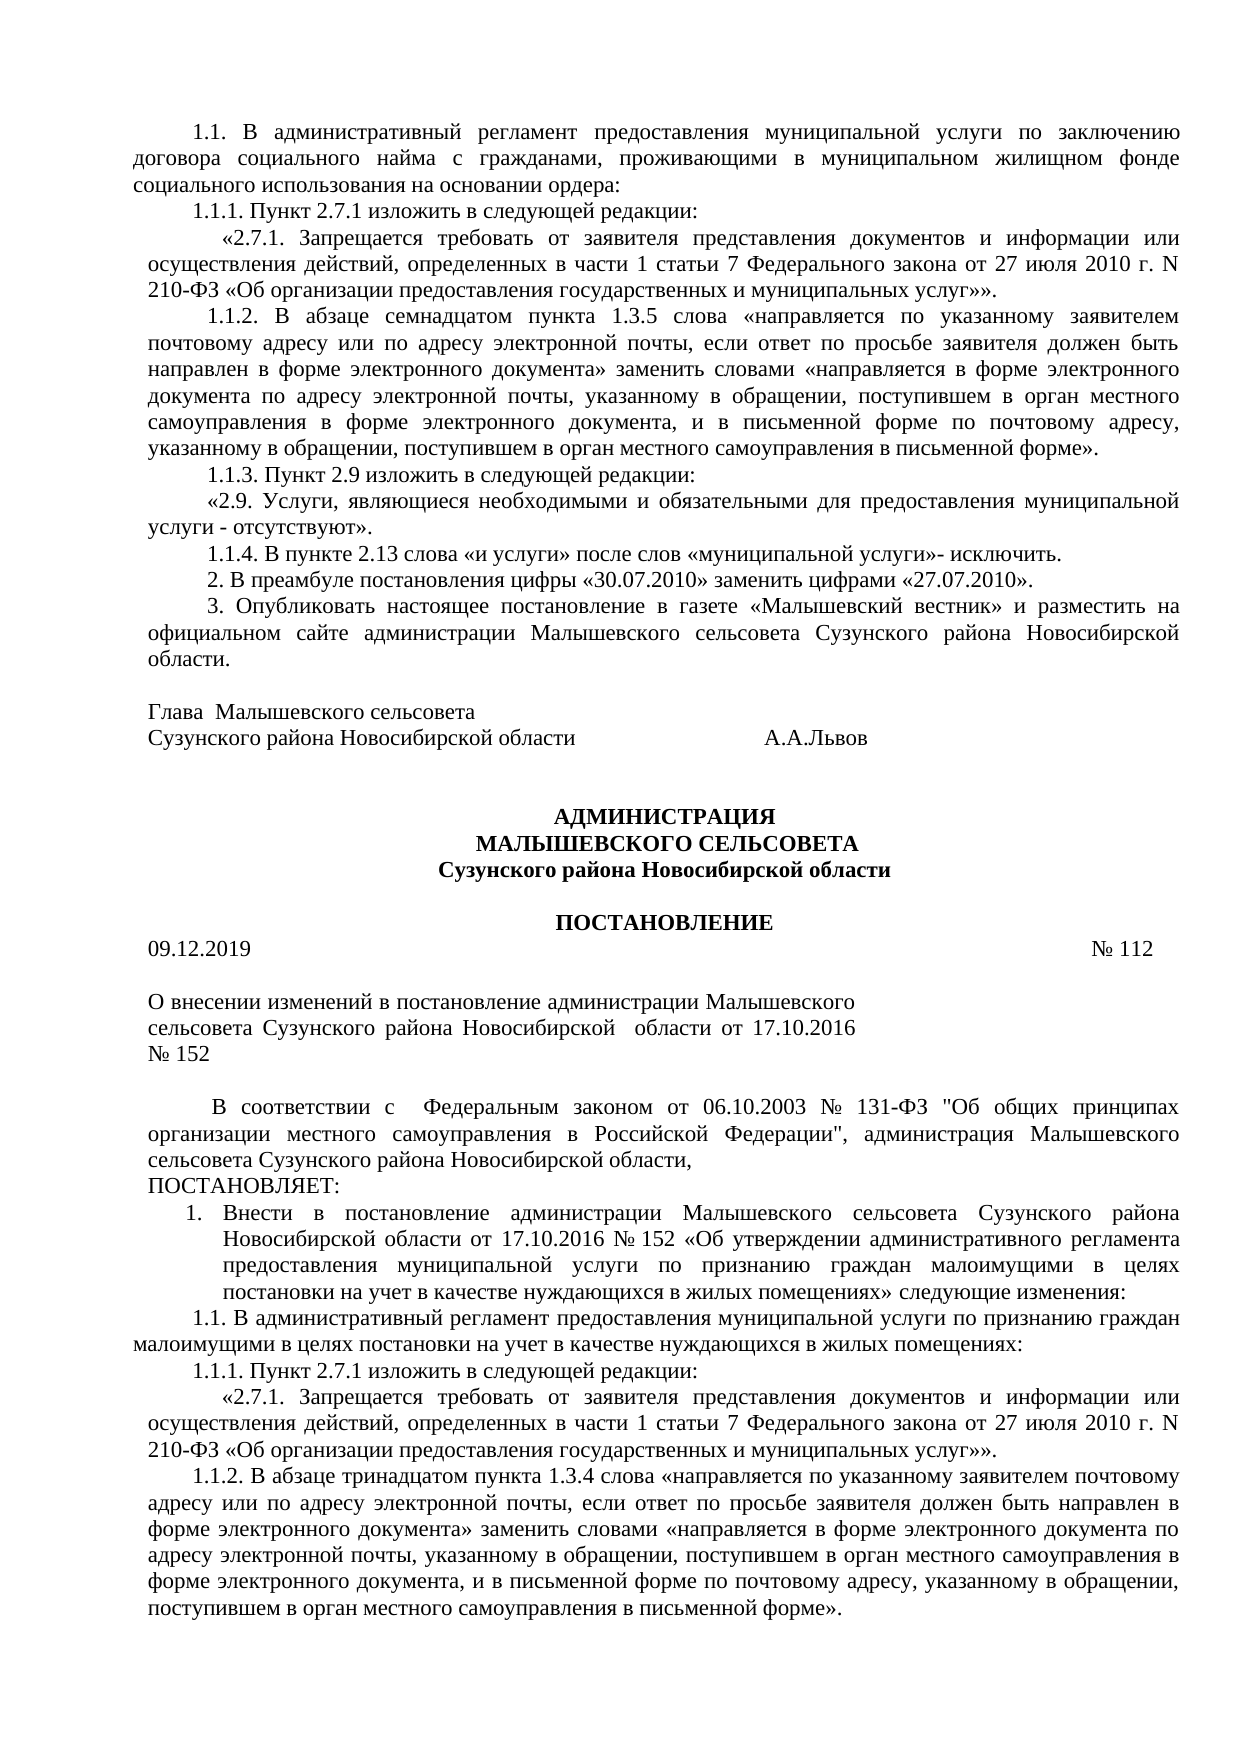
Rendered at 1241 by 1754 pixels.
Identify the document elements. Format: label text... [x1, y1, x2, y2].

text «2.7.1. Запрещается требовать от заявителя представления документов и информации или осуществления действий, определенных в части 1 статьи 7 Федерального закона от 27 июля 2010 г. N 210-ФЗ «Об организации предоставления государственных и муниципальных услуг»». [148, 223, 1181, 303]
text 1.1. В административный регламент предоставления муниципальной услуги по признанию граждан малоимущими в целях постановки на учет в качестве нуждающихся в жилых помещениях: [133, 1304, 1181, 1357]
text Сузунского района Новосибирской области А.А.Львов [148, 724, 1181, 751]
text ПОСТАНОВЛЯЕТ: [148, 1172, 1181, 1199]
text 1.1.1. Пункт 2.7.1 изложить в следующей редакции: [148, 197, 1181, 223]
text 1.1. В административный регламент предоставления муниципальной услуги по заключению договора социального найма с гражданами, проживающими в муниципальном жилищном фонде социального использования на основании ордера: [133, 118, 1181, 197]
text 1.1.4. В пункте 2.13 слова «и услуги» после слов «муниципальной услуги»- исключить. [148, 540, 1181, 566]
text ПОСТАНОВЛЕНИЕ [148, 909, 1181, 935]
text 09.12.2019 № 112 [148, 935, 1181, 961]
text Глава Малышевского сельсовета [148, 698, 1181, 724]
text АДМИНИСТРАЦИЯ [148, 803, 1181, 830]
text 3. Опубликовать настоящее постановление в газете «Малышевский вестник» и разместить на официальном сайте администрации Малышевского сельсовета Сузунского района Новосибирской области. [148, 592, 1181, 672]
text 2. В преамбуле постановления цифры «30.07.2010» заменить цифрами «27.07.2010». [148, 566, 1181, 592]
text 1.1.2. В абзаце тринадцатом пункта 1.3.4 слова «направляется по указанному заявителем почтовому адресу или по адресу электронной почты, если ответ по просьбе заявителя должен быть направлен в форме электронного документа» заменить словами «направляется в форме электронного документа по адресу электронной почты, указанному в обращении, поступившем в орган местного самоуправления в форме электронного документа, и в письменной форме по почтовому адресу, указанному в обращении, поступившем в орган местного самоуправления в письменной форме». [148, 1462, 1181, 1620]
text 1.1.3. Пункт 2.9 изложить в следующей редакции: [148, 461, 1181, 487]
text МАЛЫШЕВСКОГО СЕЛЬСОВЕТА [148, 830, 1181, 856]
text 1.1.2. В абзаце семнадцатом пункта 1.3.5 слова «направляется по указанному заявителем почтовому адресу или по адресу электронной почты, если ответ по просьбе заявителя должен быть направлен в форме электронного документа» заменить словами «направляется в форме электронного документа по адресу электронной почты, указанному в обращении, поступившем в орган местного самоуправления в форме электронного документа, и в письменной форме по почтовому адресу, указанному в обращении, поступившем в орган местного самоуправления в письменной форме». [148, 303, 1181, 461]
text О внесении изменений в постановление администрации Малышевского сельсовета Сузунского района Новосибирской области от 17.10.2016 № 152 [148, 988, 856, 1067]
text «2.9. Услуги, являющиеся необходимыми и обязательными для предоставления муниципальной услуги - отсутствуют». [148, 487, 1181, 540]
text Сузунского района Новосибирской области [148, 856, 1181, 882]
list Внести в постановление администрации Малышевского сельсовета Сузунского района Новосибирской области от 17.10.2016 № 152 «Об утверждении административного регламента предоставления муниципальной услуги по признанию граждан малоимущими в целях постановки на учет в качестве нуждающихся в жилых помещениях» следующие изменения: [185, 1199, 1181, 1304]
text В соответствии с Федеральным законом от 06.10.2003 № 131-ФЗ "Об общих принципах организации местного самоуправления в Российской Федерации", администрация Малышевского сельсовета Сузунского района Новосибирской области, [148, 1093, 1181, 1172]
text 1.1.1. Пункт 2.7.1 изложить в следующей редакции: [148, 1357, 1181, 1383]
text «2.7.1. Запрещается требовать от заявителя представления документов и информации или осуществления действий, определенных в части 1 статьи 7 Федерального закона от 27 июля 2010 г. N 210-ФЗ «Об организации предоставления государственных и муниципальных услуг»». [148, 1383, 1181, 1462]
